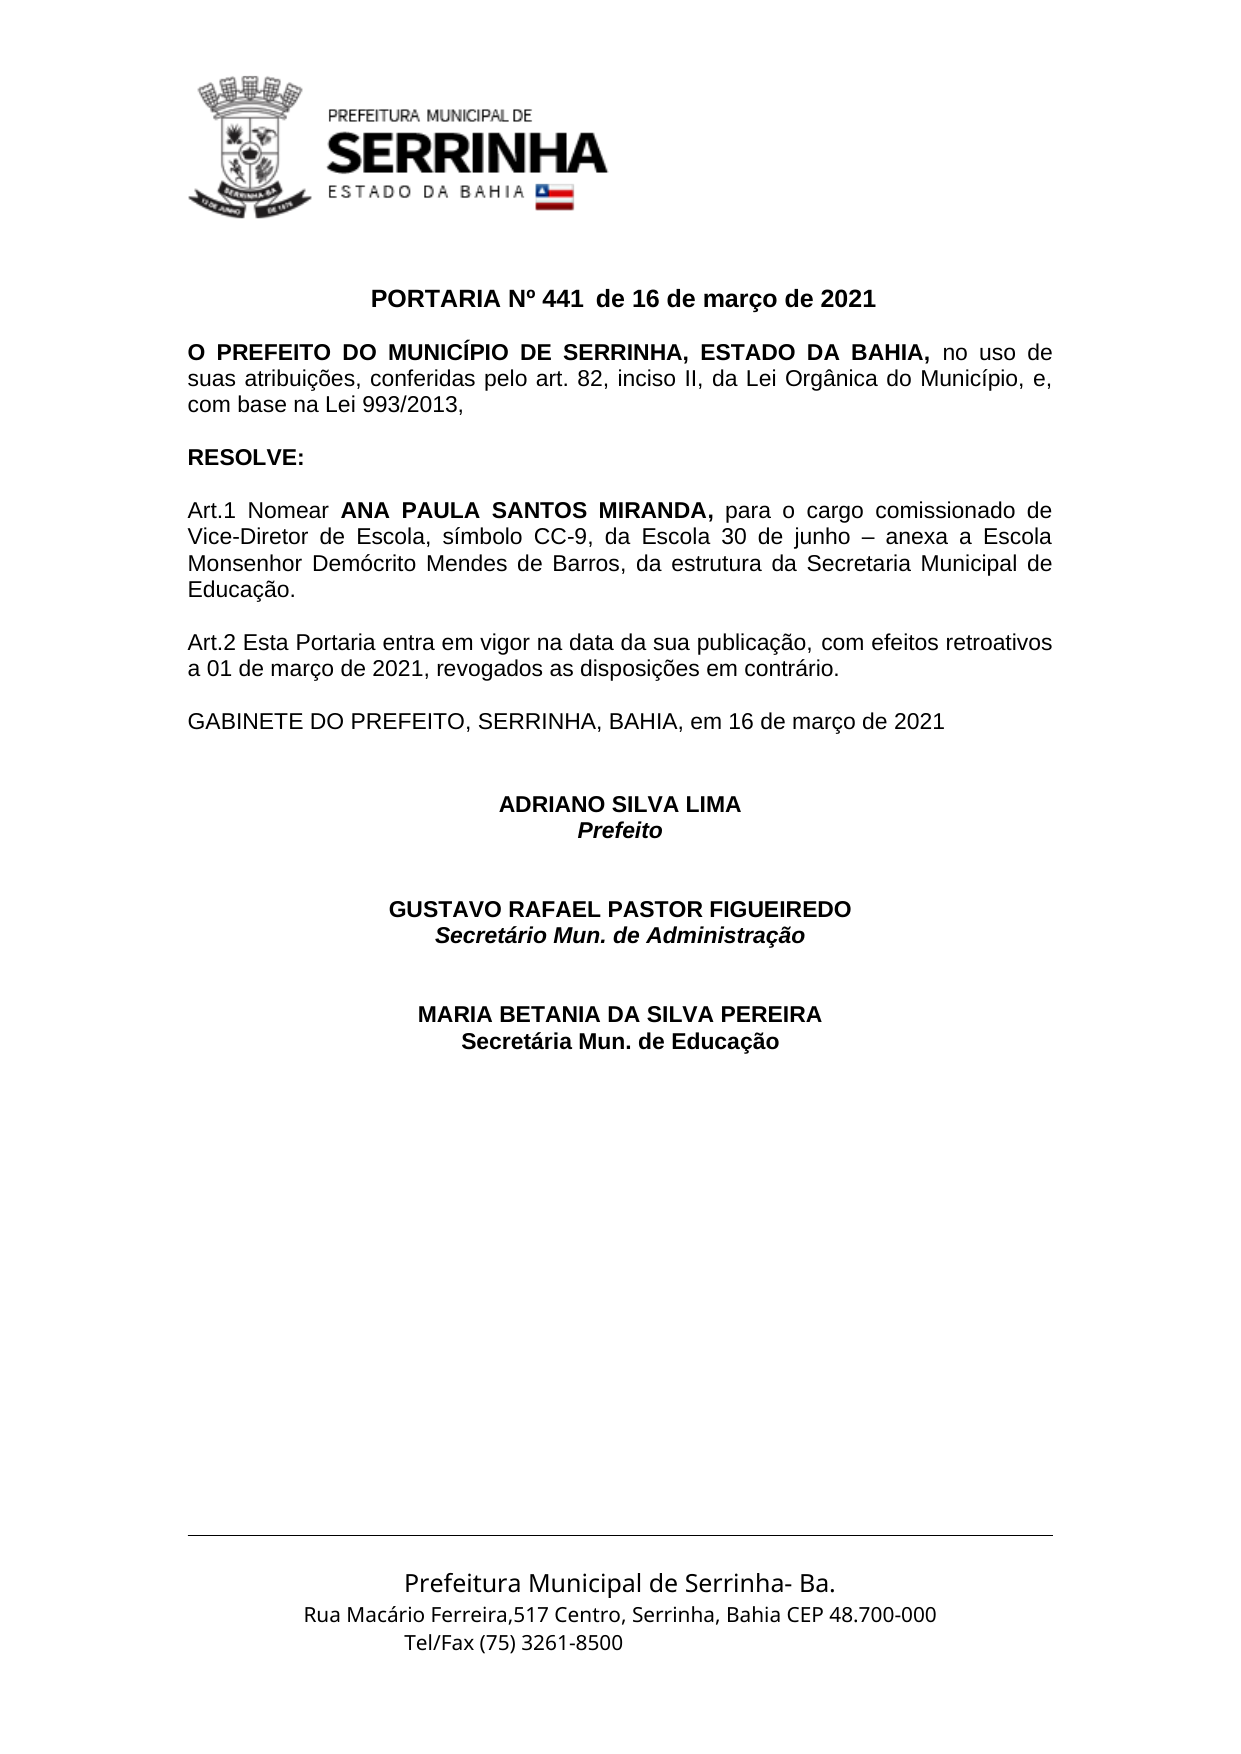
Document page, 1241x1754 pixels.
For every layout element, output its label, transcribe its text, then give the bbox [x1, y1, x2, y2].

text MARIA BETANIA DA SILVA PEREIRA [187, 1001, 1053, 1028]
text Secretário Mun. de Administração [187, 922, 1053, 949]
text PORTARIA Nº 441 de 16 de março de 2021 [187, 284, 1053, 312]
text O PREFEITO DO MUNICÍPIO DE SERRINHA, ESTADO DA BAHIA, no uso de suas atribuições, conferidas pelo art. 82, inciso II, da Lei Orgânica do Município, e, com base na Lei 993/2013, [187, 339, 1053, 418]
text RESOLVE: [187, 444, 1053, 471]
text Art.2 Esta Portaria entra em vigor na data da sua publicação, com efeitos retroativos a 01 de março de 2021, revogados as disposições em contrário. [187, 629, 1053, 681]
text ADRIANO SILVA LIMA [187, 791, 1053, 817]
text Prefeito [187, 817, 1053, 843]
text GABINETE DO PREFEITO, SERRINHA, BAHIA, em 16 de março de 2021 [187, 708, 1053, 734]
picture [187, 73, 609, 222]
text Art.1 Nomear ANA PAULA SANTOS MIRANDA, para o cargo comissionado de Vice-Diretor de Escola, símbolo CC-9, da Escola 30 de junho – anexa a Escola Monsenhor Demócrito Mendes de Barros, da estrutura da Secretaria Municipal de Educação. [187, 497, 1053, 602]
text Secretária Mun. de Educação [187, 1028, 1053, 1054]
text GUSTAVO RAFAEL PASTOR FIGUEIREDO [187, 896, 1053, 922]
